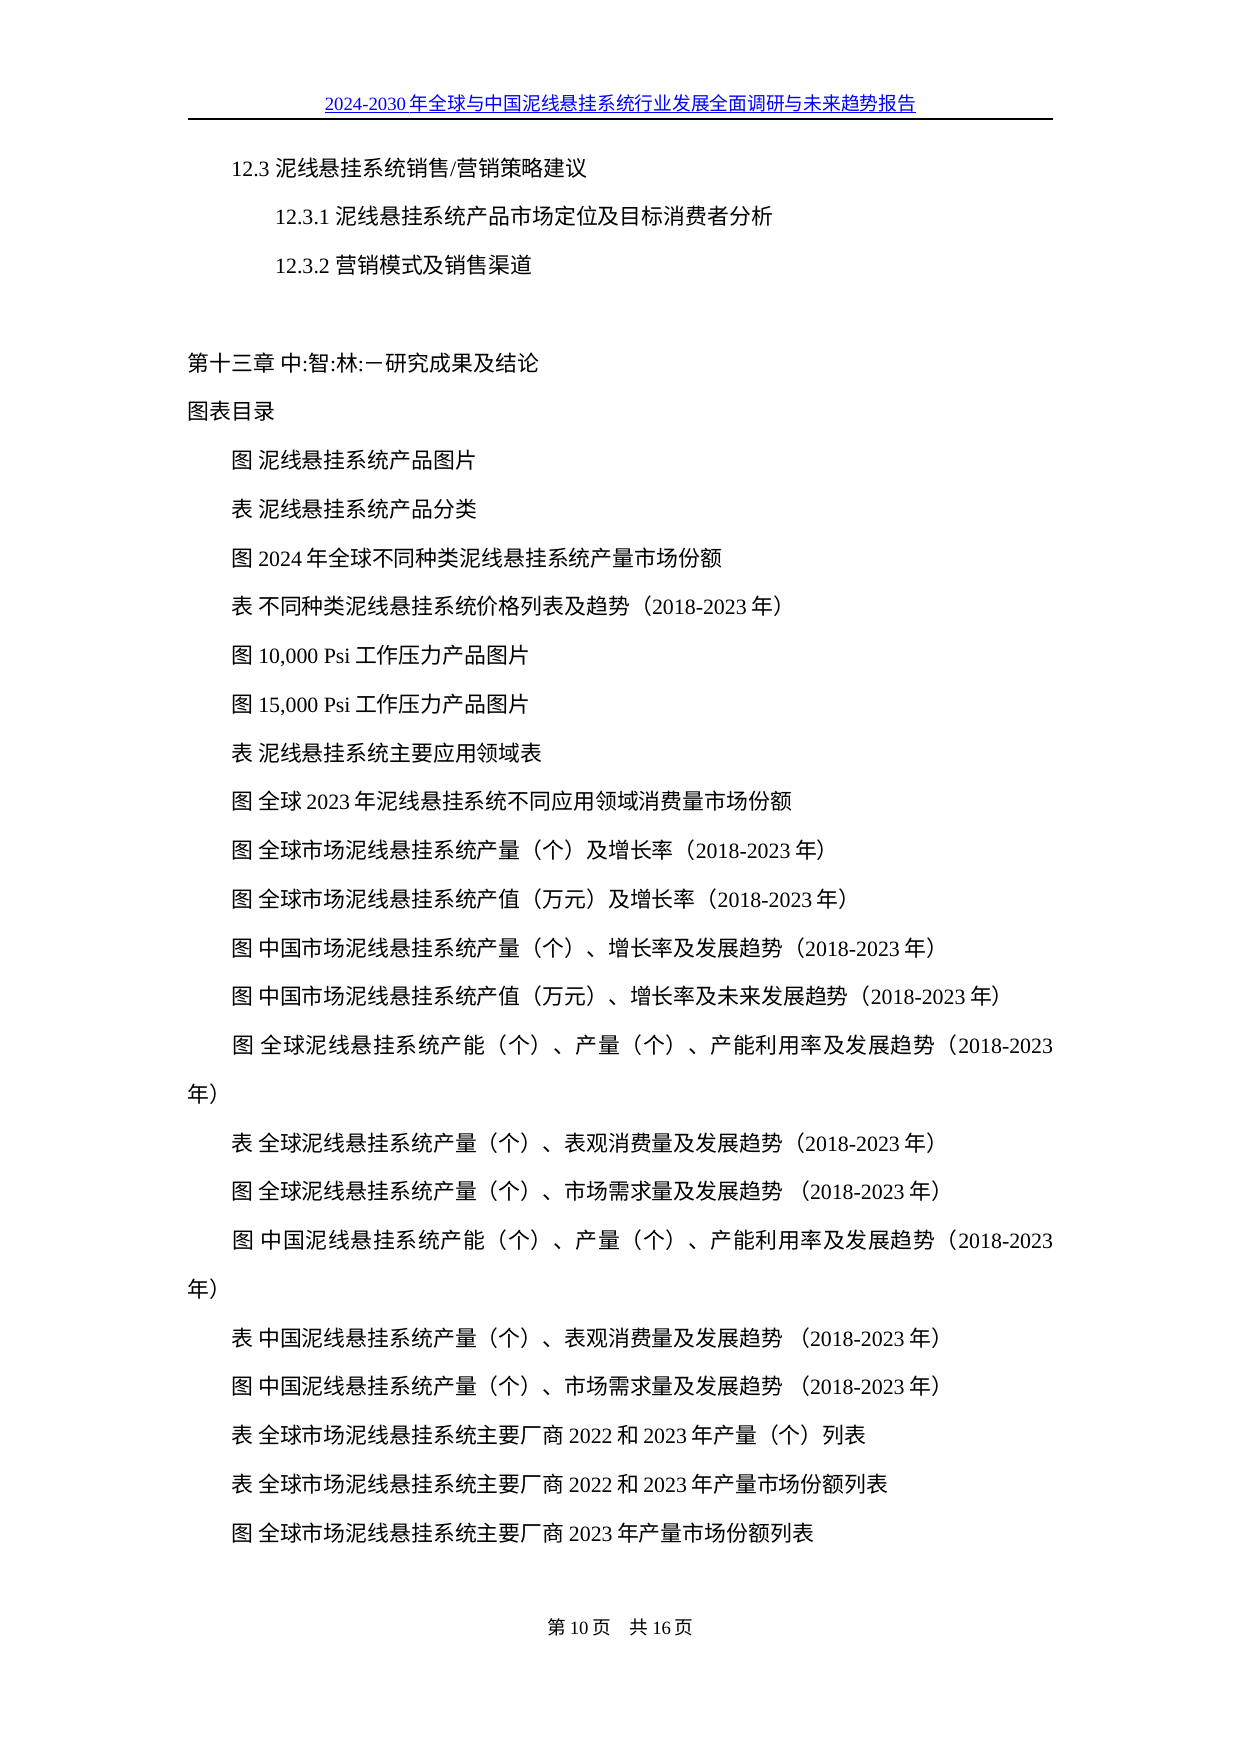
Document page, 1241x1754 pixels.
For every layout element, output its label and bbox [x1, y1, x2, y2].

text [187, 150, 1053, 1548]
